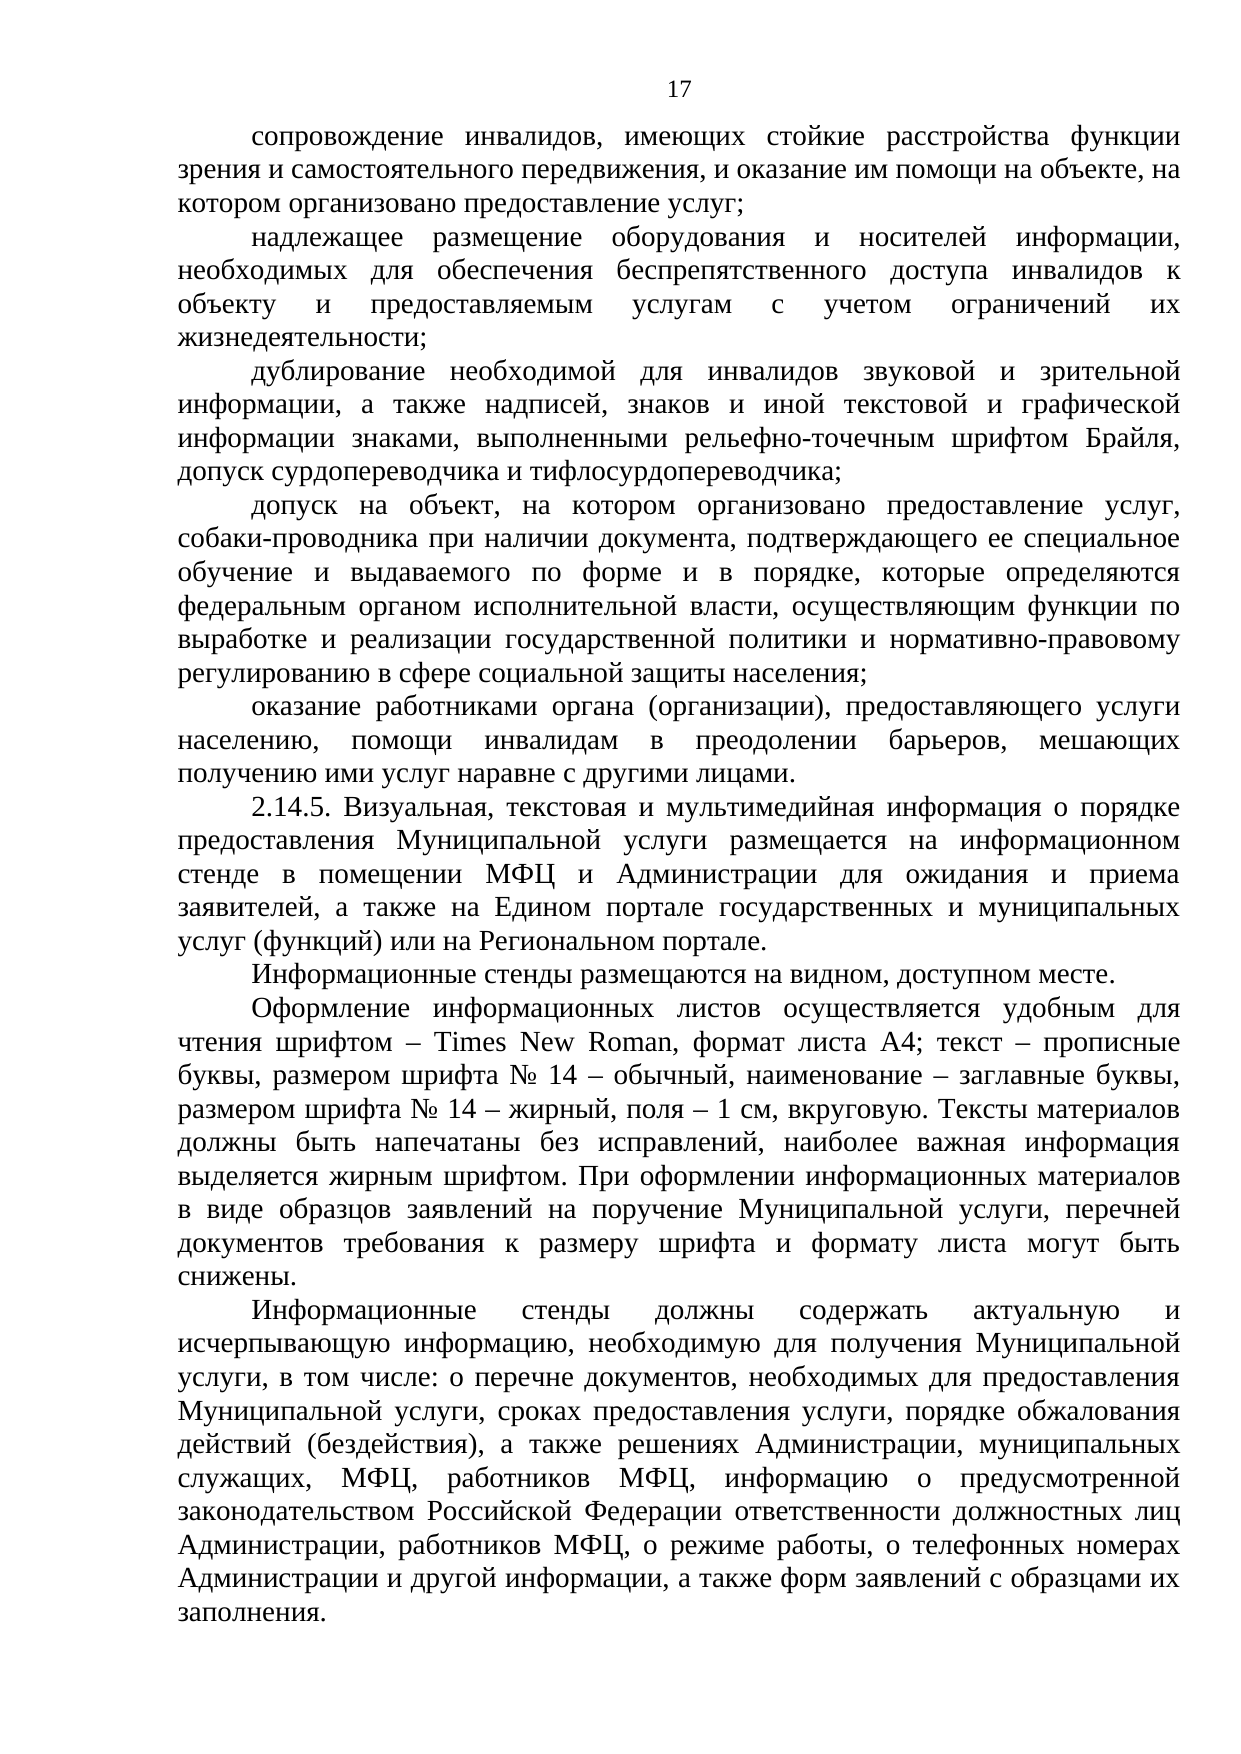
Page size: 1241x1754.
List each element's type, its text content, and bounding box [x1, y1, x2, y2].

text сопровождение инвалидов, имеющих стойкие расстройства функции зрения и самостоятельного передвижения, и оказание им помощи на объекте, на котором организовано предоставление услуг; [177, 118, 1181, 219]
text дублирование необходимой для инвалидов звуковой и зрительной информации, а также надписей, знаков и иной текстовой и графической информации знаками, выполненными рельефно-точечным шрифтом Брайля, допуск сурдопереводчика и тифлосурдопереводчика; [177, 353, 1181, 487]
text Информационные стенды размещаются на видном, доступном месте. [177, 957, 1181, 990]
text Информационные стенды должны содержать актуальную и исчерпывающую информацию, необходимую для получения Муниципальной услуги, в том числе: о перечне документов, необходимых для предоставления Муниципальной услуги, сроках предоставления услуги, порядке обжалования действий (бездействия), а также решениях Администрации, муниципальных служащих, МФЦ, работников МФЦ, информацию о предусмотренной законодательством Российской Федерации ответственности должностных лиц Администрации, работников МФЦ, о режиме работы, о телефонных номерах Администрации и другой информации, а также форм заявлений с образцами их заполнения. [177, 1292, 1181, 1627]
text надлежащее размещение оборудования и носителей информации, необходимых для обеспечения беспрепятственного доступа инвалидов к объекту и предоставляемым услугам с учетом ограничений их жизнедеятельности; [177, 219, 1181, 353]
text Оформление информационных листов осуществляется удобным для чтения шрифтом – Times New Roman, формат листа А4; текст – прописные буквы, размером шрифта № 14 – обычный, наименование – заглавные буквы, размером шрифта № 14 – жирный, поля – 1 см, вкруговую. Тексты материалов должны быть напечатаны без исправлений, наиболее важная информация выделяется жирным шрифтом. При оформлении информационных материалов в виде образцов заявлений на поручение Муниципальной услуги, перечней документов требования к размеру шрифта и формату листа могут быть снижены. [177, 990, 1181, 1292]
text 2.14.5. Визуальная, текстовая и мультимедийная информация о порядке предоставления Муниципальной услуги размещается на информационном стенде в помещении МФЦ и Администрации для ожидания и приема заявителей, а также на Едином портале государственных и муниципальных услуг (функций) или на Региональном портале. [177, 789, 1181, 957]
text оказание работниками органа (организации), предоставляющего услуги населению, помощи инвалидам в преодолении барьеров, мешающих получению ими услуг наравне с другими лицами. [177, 688, 1181, 789]
text допуск на объект, на котором организовано предоставление услуг, собаки-проводника при наличии документа, подтверждающего ее специальное обучение и выдаваемого по форме и в порядке, которые определяются федеральным органом исполнительной власти, осуществляющим функции по выработке и реализации государственной политики и нормативно-правовому регулированию в сфере социальной защиты населения; [177, 487, 1181, 688]
